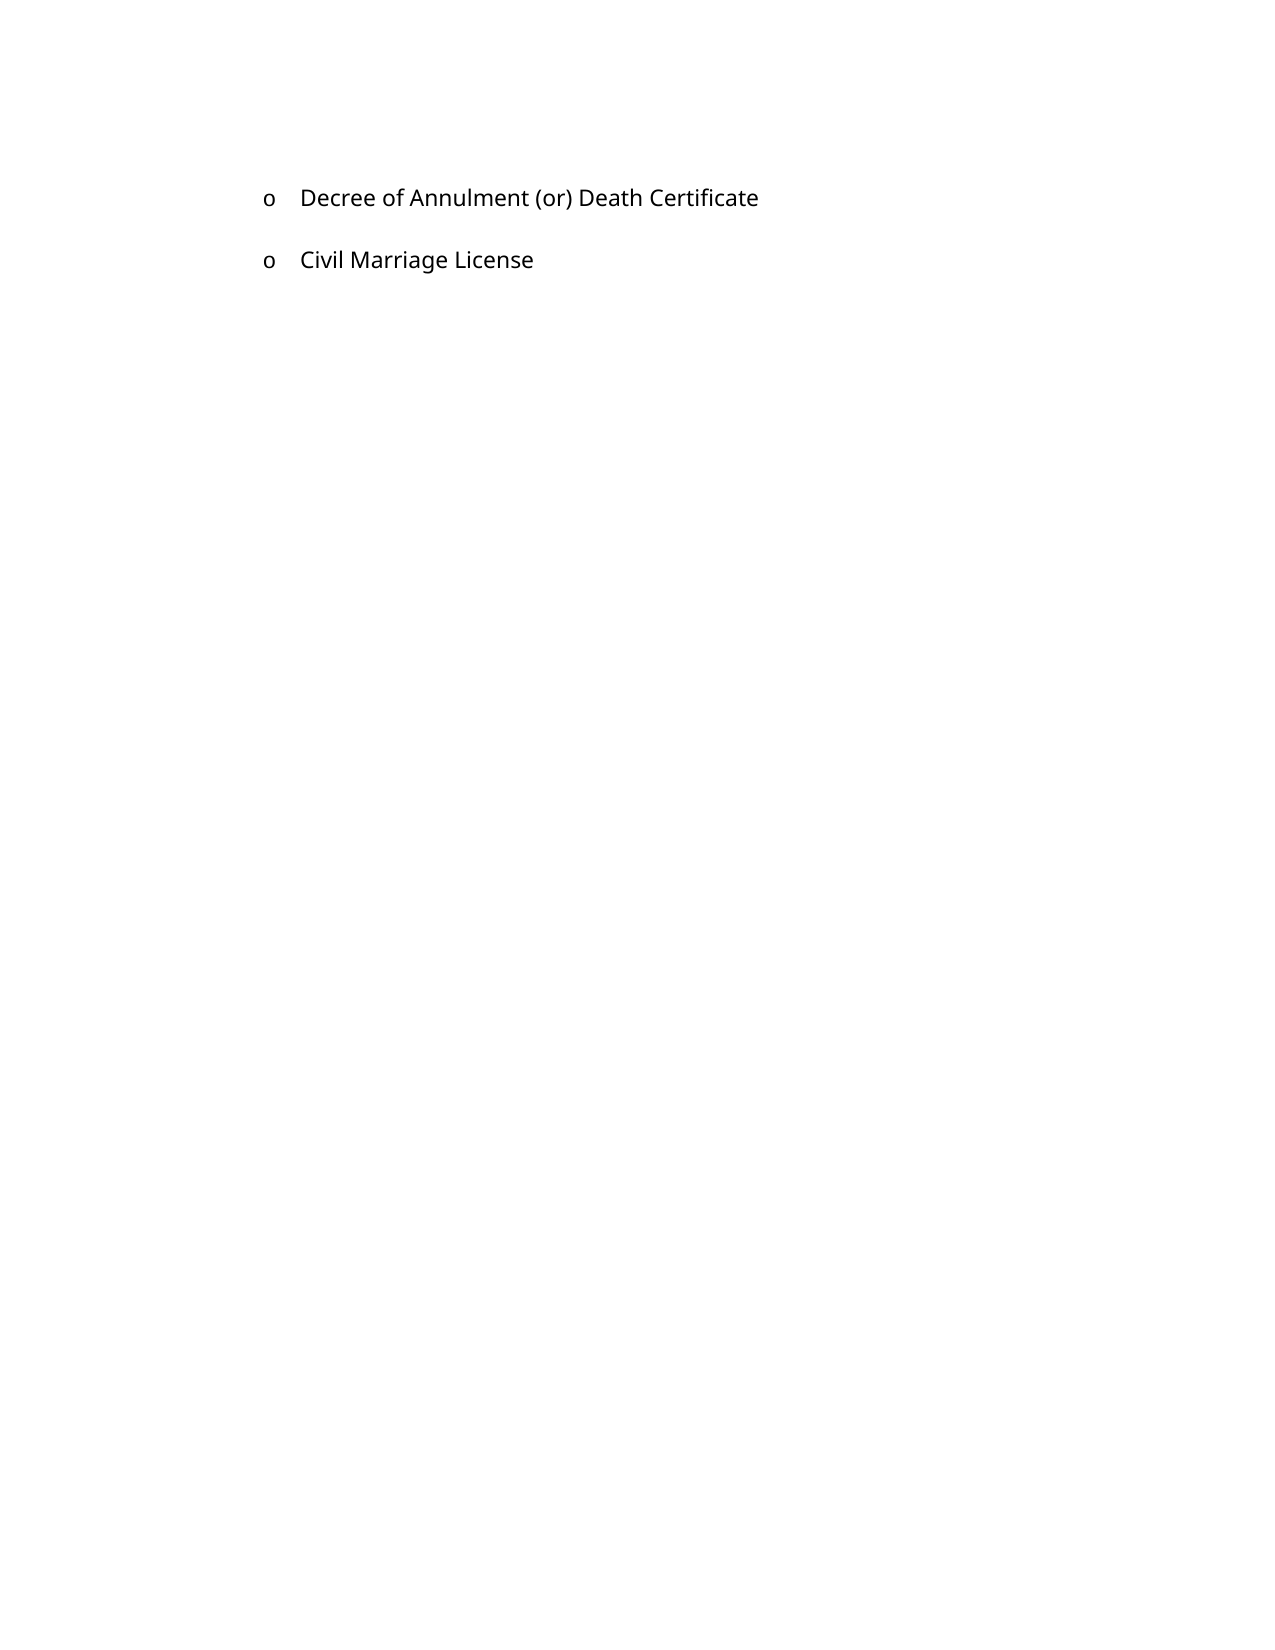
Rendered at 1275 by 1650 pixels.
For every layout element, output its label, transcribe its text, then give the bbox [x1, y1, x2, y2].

list Civil Marriage License [262, 244, 1125, 275]
list Decree of Annulment (or) Death Certificate [262, 181, 1125, 212]
